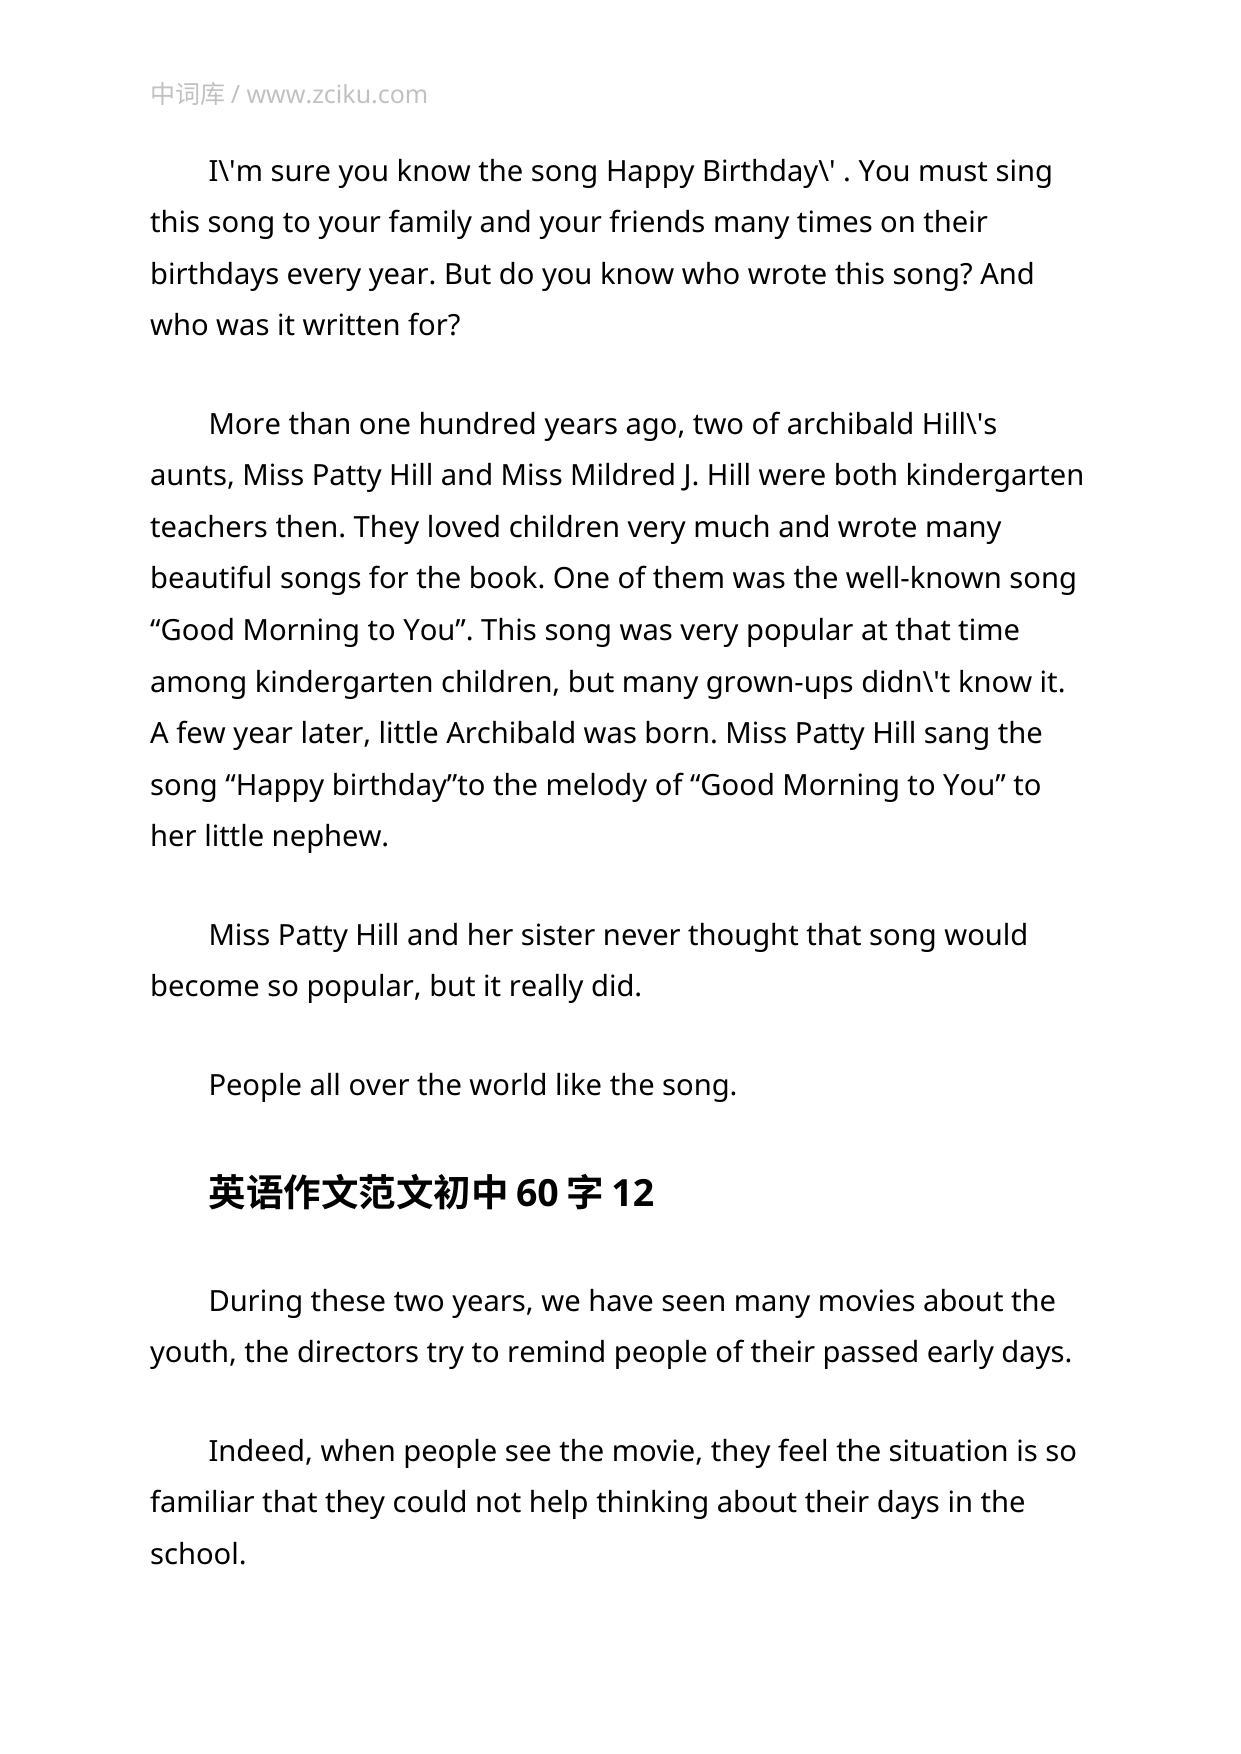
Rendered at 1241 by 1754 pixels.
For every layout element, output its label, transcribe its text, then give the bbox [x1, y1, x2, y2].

text Miss Patty Hill and her sister never thought that song would become so popular, but it really did. [150, 914, 1090, 1005]
text During these two years, we have seen many movies about the youth, the directors try to remind people of their passed early days. [150, 1280, 1090, 1371]
text People all over the world like the song. [150, 1064, 1090, 1104]
text I\'m sure you know the song Happy Birthday\' . You must sing this song to your family and your friends many times on their birthdays every year. But do you know who wrote this song? And who was it written for? [150, 150, 1090, 344]
text 英语作文范文初中60字12 [150, 1162, 1090, 1217]
text More than one hundred years ago, two of archibald Hill\'s aunts, Miss Patty Hill and Miss Mildred J. Hill were both kindergarten teachers then. They loved children very much and wrote many beautiful songs for the book. One of them was the well-known song “Good Morning to You”. This song was very popular at that time among kindergarten children, but many grown-ups didn\'t know it. A few year later, little Archibald was born. Miss Patty Hill sang the song “Happy birthday”to the melody of “Good Morning to You” to her little nephew. [150, 403, 1090, 855]
text Indeed, when people see the movie, they feel the situation is so familiar that they could not help thinking about their days in the school. [150, 1430, 1090, 1573]
